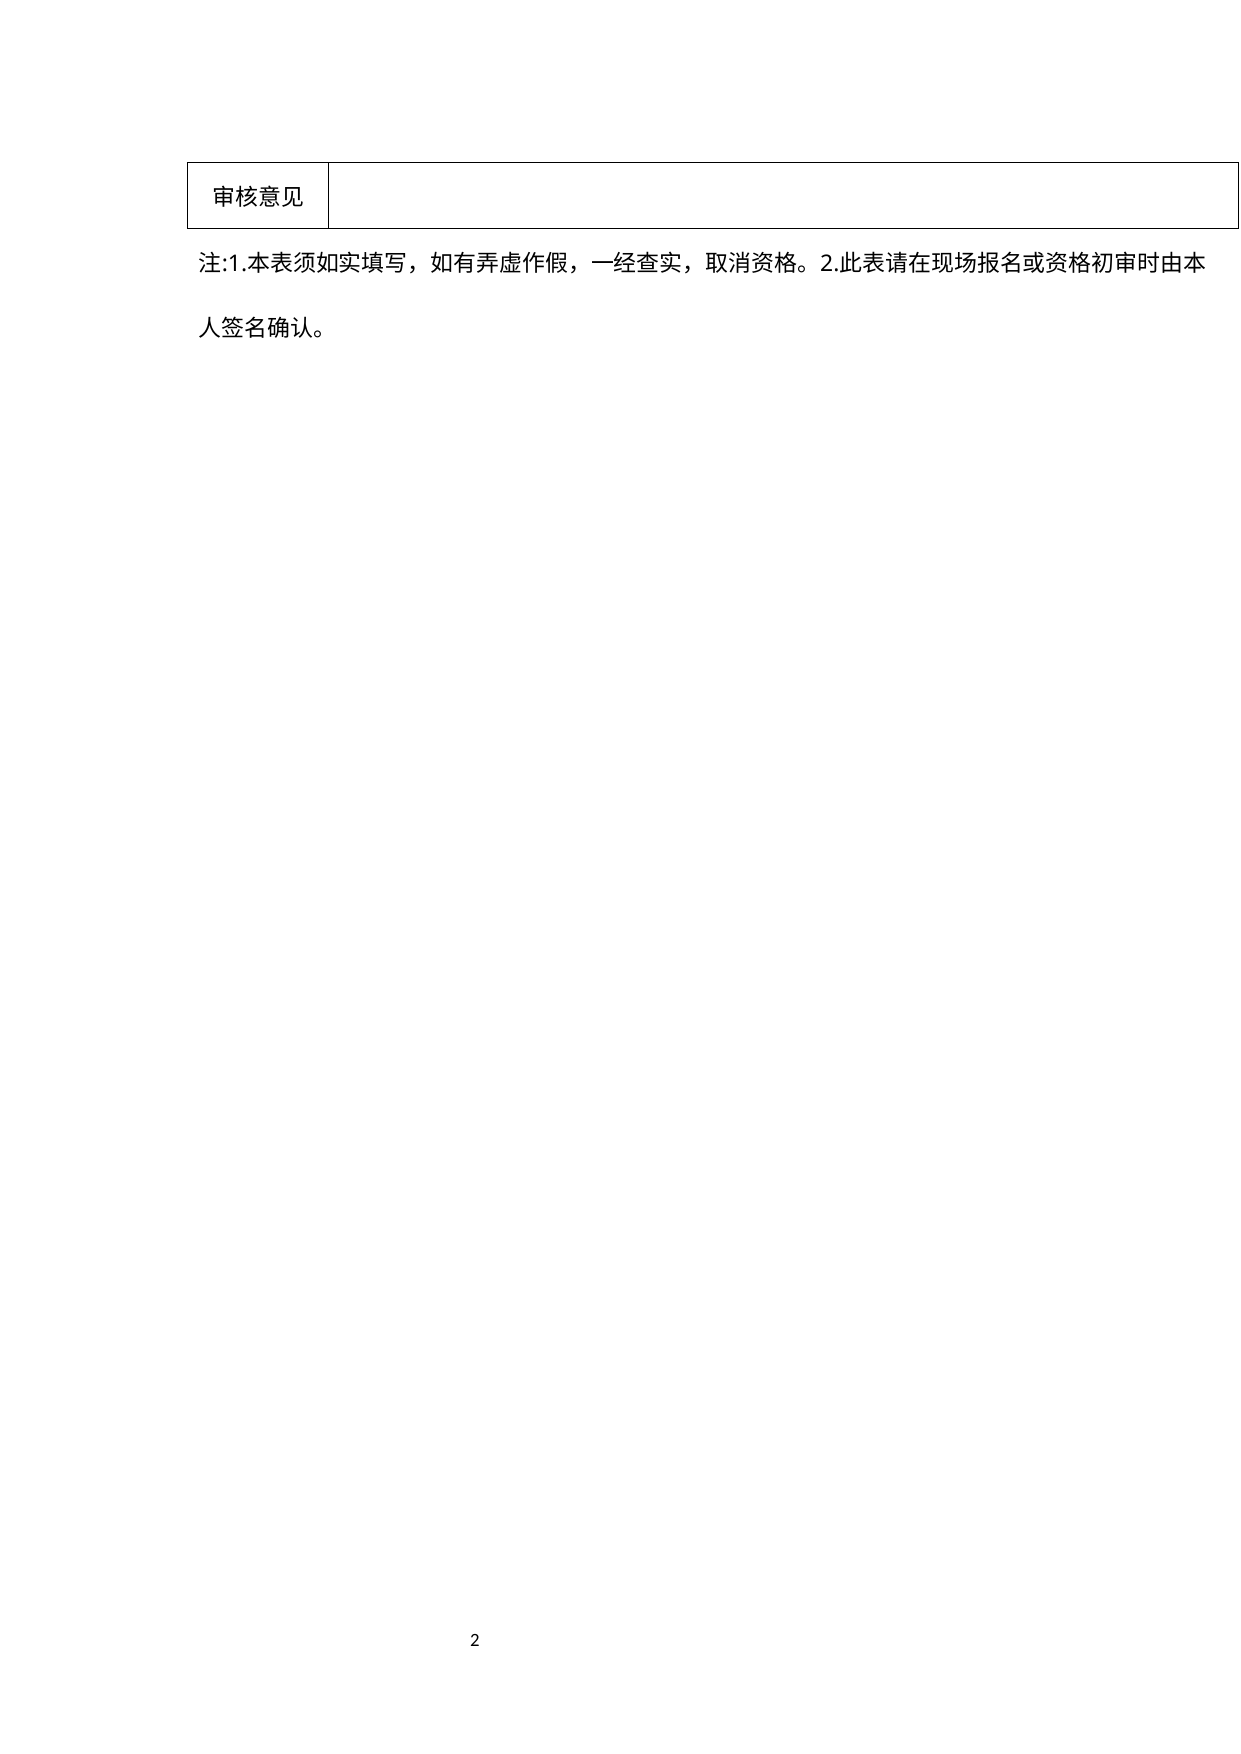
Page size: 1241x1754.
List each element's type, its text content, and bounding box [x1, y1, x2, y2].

table_cell 注:1.本表须如实填写，如有弄虚作假，一经查实，取消资格。2.此表请在现场报名或资格初审时由本人签名确认。 [188, 229, 1239, 359]
table_cell [329, 163, 1238, 228]
table_cell 审核意见 [188, 163, 328, 228]
